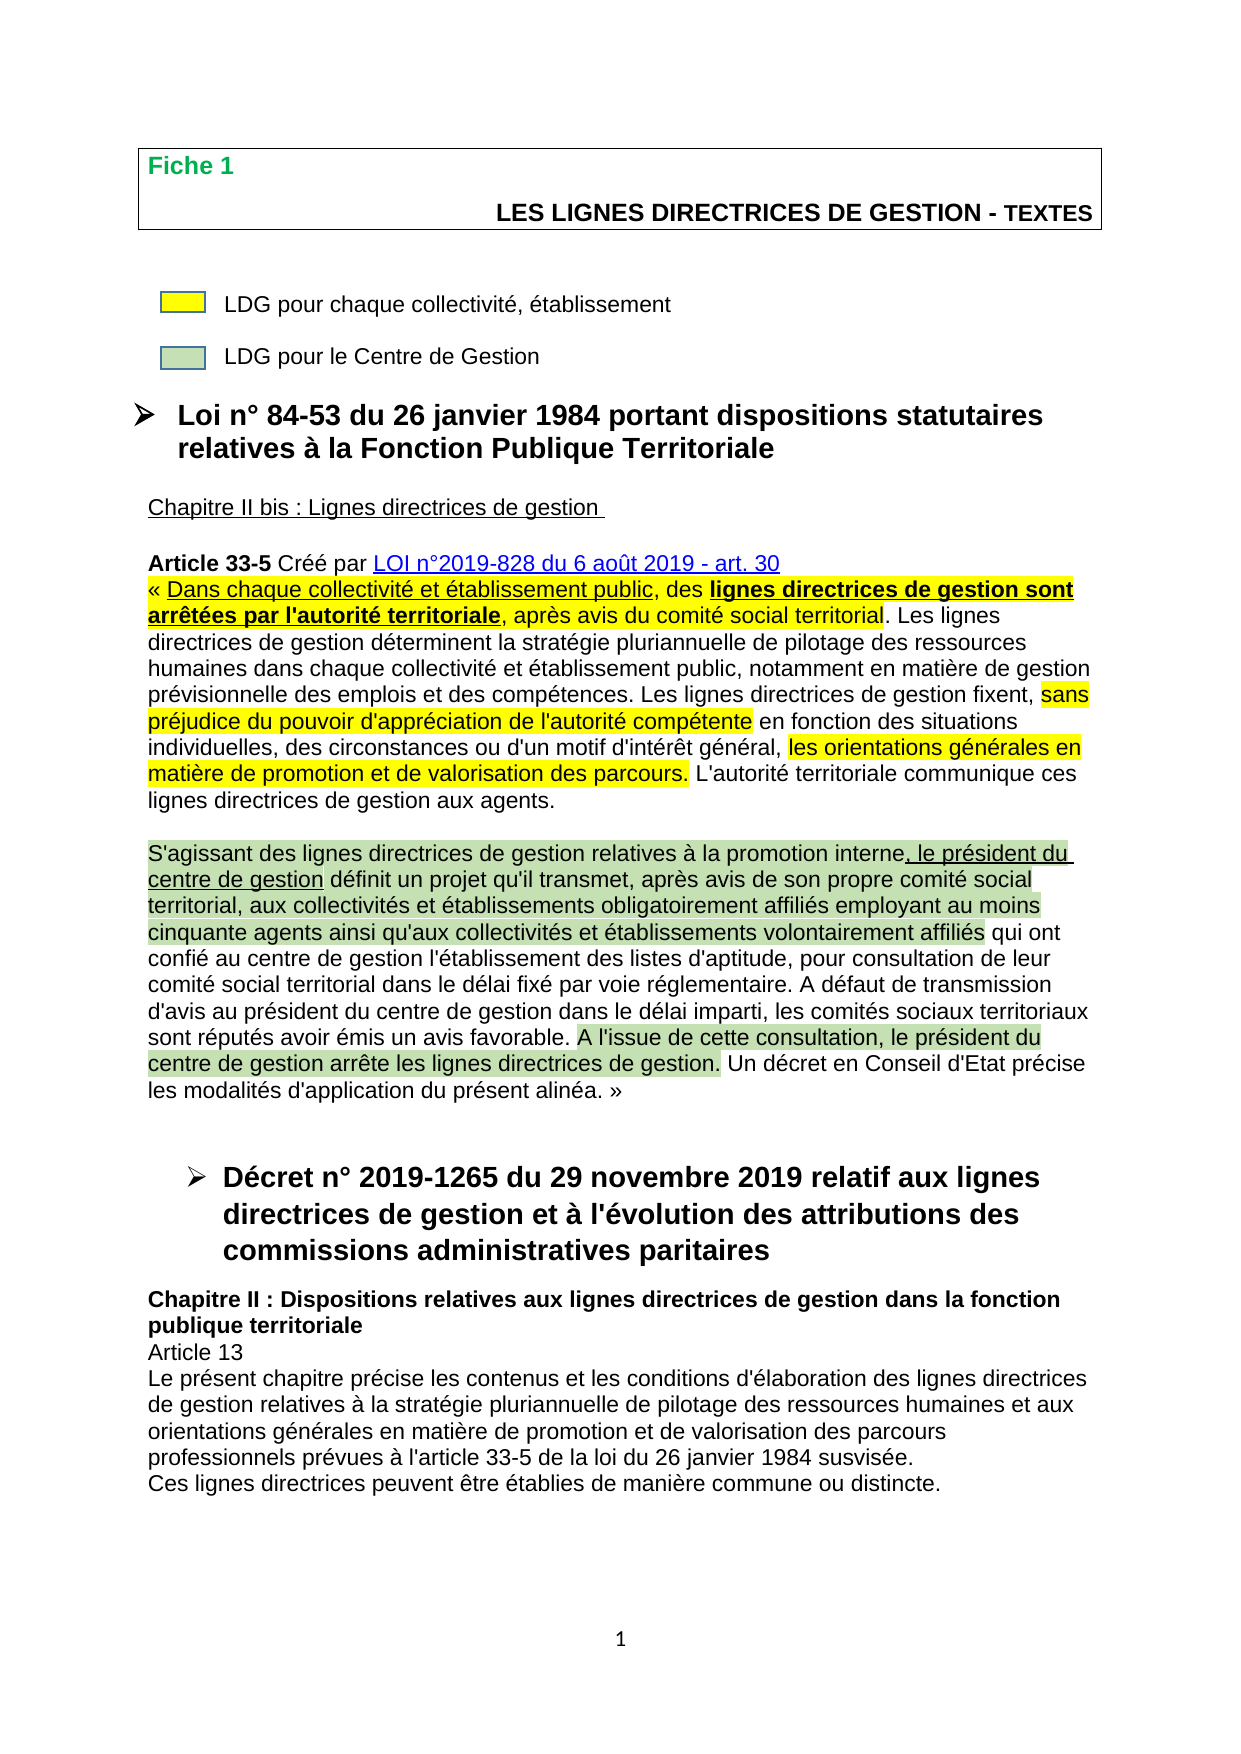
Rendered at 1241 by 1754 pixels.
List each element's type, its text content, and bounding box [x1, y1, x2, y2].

text Le présent chapitre précise les contenus et les conditions d'élaboration des lignes directrices de gestion relatives à la stratégie pluriannuelle de pilotage des ressources humaines et aux orientations générales en matière de promotion et de valorisation des parcours professionnels prévues à l'article 33-5 de la loi du 26 janvier 1984 susvisée. Ces lignes directrices peuvent être établies de manière commune ou distincte. [148, 1365, 1093, 1497]
text LES LIGNES DIRECTRICES DE GESTION - TEXTES [139, 195, 1101, 229]
text Fiche 1 [139, 149, 1101, 179]
text Article 33-5 Créé par LOI n°2019-828 du 6 août 2019 - art. 30 [148, 549, 1093, 576]
text « Dans chaque collectivité et établissement public, des lignes directrices de gestion sont arrêtées par l'autorité territoriale, après avis du comité social territorial. Les lignes directrices de gestion déterminent la stratégie pluriannuelle de pilotage des ressources humaines dans chaque collectivité et établissement public, notamment en matière de gestion prévisionnelle des emplois et des compétences. Les lignes directrices de gestion fixent, sans préjudice du pouvoir d'appréciation de l'autorité compétente en fonction des situations individuelles, des circonstances ou d'un motif d'intérêt général, les orientations générales en matière de promotion et de valorisation des parcours. L'autorité territoriale communique ces lignes directrices de gestion aux agents. S'agissant des lignes directrices de gestion relatives à la promotion interne, le président du centre de gestion définit un projet qu'il transmet, après avis de son propre comité social territorial, aux collectivités et établissements obligatoirement affiliés employant au moins cinquante agents ainsi qu'aux collectivités et établissements volontairement affiliés qui ont confié au centre de gestion l'établissement des listes d'aptitude, pour consultation de leur comité social territorial dans le délai fixé par voie réglementaire. A défaut de transmission d'avis au président du centre de gestion dans le délai imparti, les comités sociaux territoriaux sont réputés avoir émis un avis favorable. A l'issue de cette consultation, le président du centre de gestion arrête les lignes directrices de gestion. Un décret en Conseil d'Etat précise les modalités d'application du présent alinéa. » [148, 576, 1093, 1103]
list Loi n° 84-53 du 26 janvier 1984 portant dispositions statutaires relatives à la Fonction Publique Territoriale [133, 398, 1093, 465]
text Chapitre II bis : Lignes directrices de gestion [148, 494, 1093, 520]
list LDG pour le Centre de Gestion [192, 343, 1093, 369]
text Chapitre II : Dispositions relatives aux lignes directrices de gestion dans la fonction publique territoriale [148, 1286, 1093, 1338]
list LDG pour chaque collectivité, établissement [192, 291, 1093, 317]
list Décret n° 2019-1265 du 29 novembre 2019 relatif aux lignes directrices de gestion et à l'évolution des attributions des commissions administratives paritaires [185, 1161, 1093, 1267]
text Article 13 [148, 1338, 1093, 1365]
